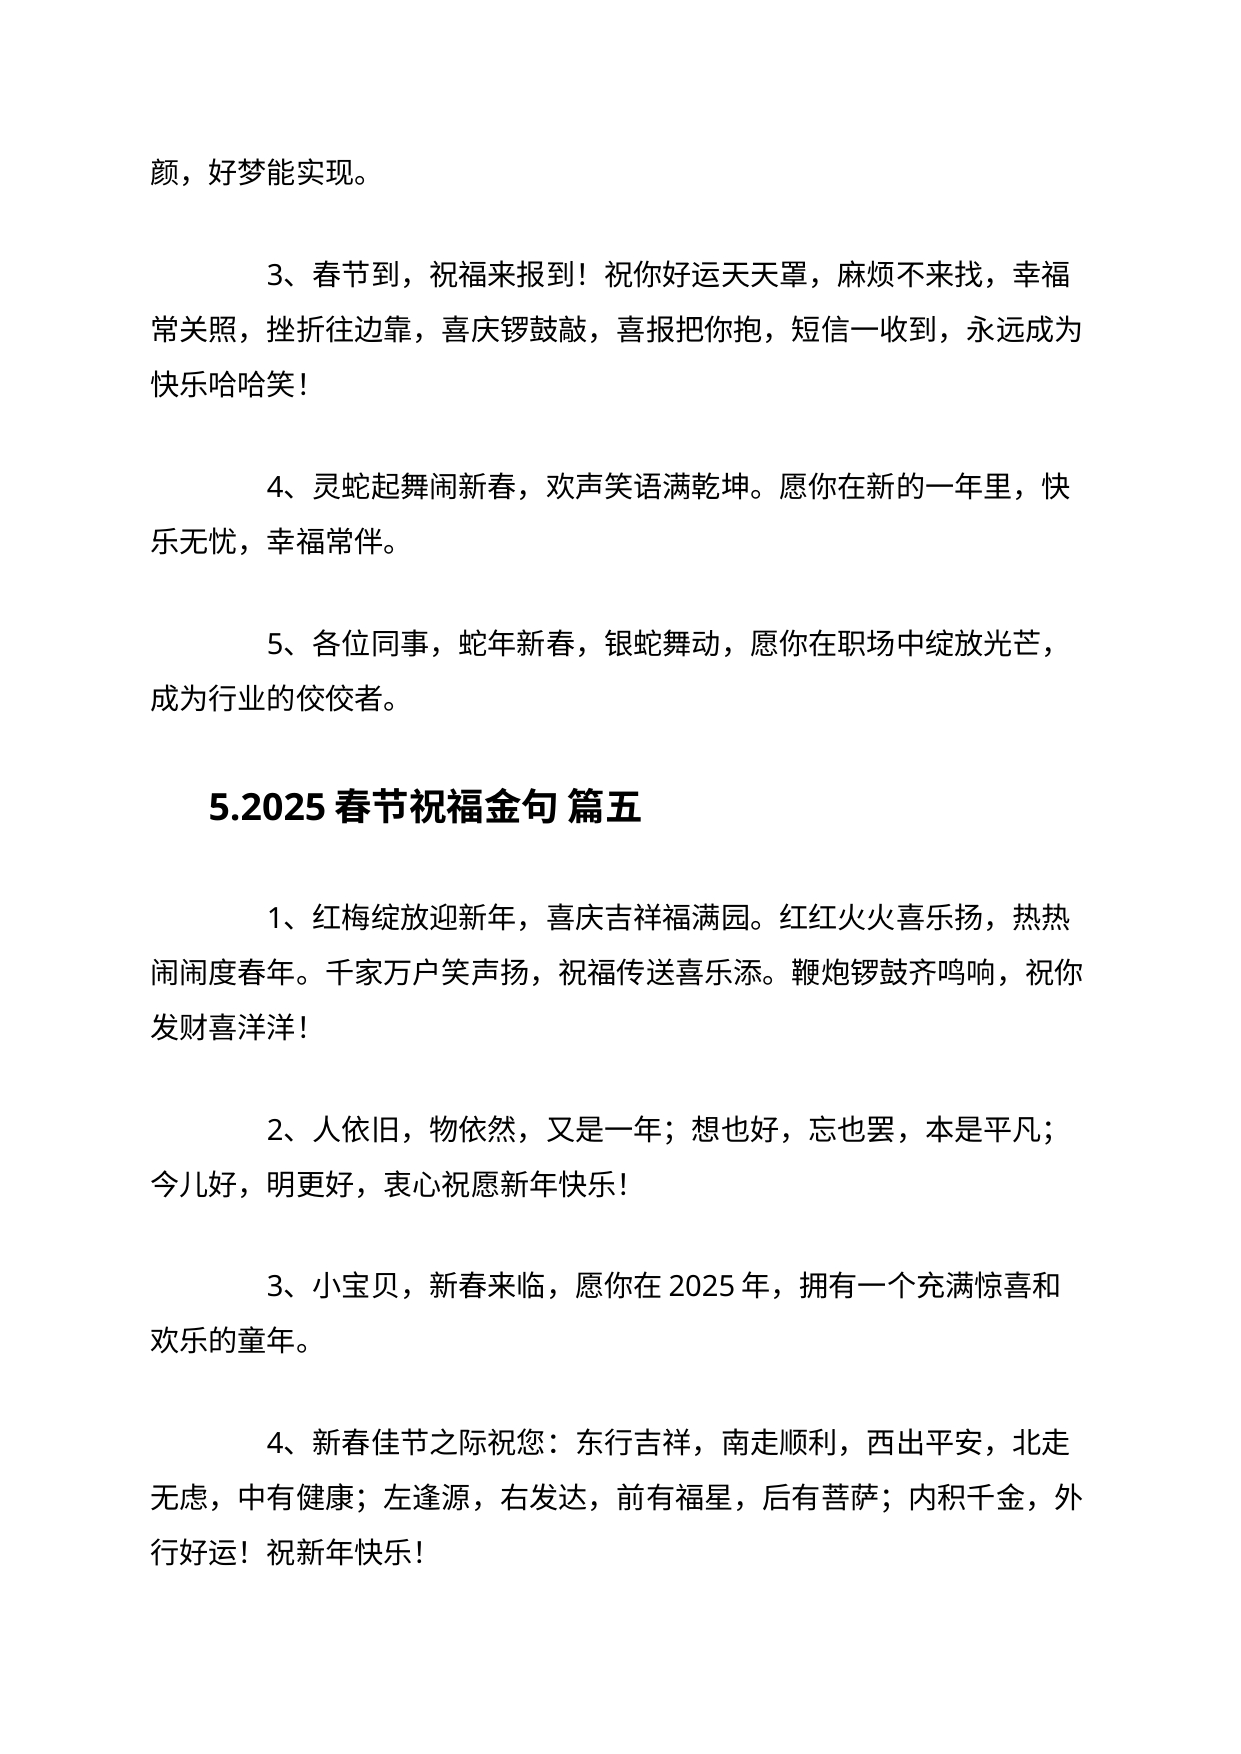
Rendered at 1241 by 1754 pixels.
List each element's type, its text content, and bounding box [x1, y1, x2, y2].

text 5.2025春节祝福金句 篇五 [150, 777, 1090, 831]
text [150, 150, 1090, 192]
text 3、小宝贝，新春来临，愿你在2025年，拥有一个充满惊喜和欢乐的童年。 [150, 1263, 1090, 1360]
text 2、人依旧，物依然，又是一年；想也好，忘也罢，本是平凡；今儿好，明更好，衷心祝愿新年快乐！ [150, 1106, 1090, 1203]
text 3、春节到，祝福来报到！祝你好运天天罩，麻烦不来找，幸福常关照，挫折往边靠，喜庆锣鼓敲，喜报把你抱，短信一收到，永远成为快乐哈哈笑！ [150, 252, 1090, 404]
text 4、灵蛇起舞闹新春，欢声笑语满乾坤。愿你在新的一年里，快乐无忧，幸福常伴。 [150, 463, 1090, 561]
text 4、新春佳节之际祝您：东行吉祥，南走顺利，西出平安，北走无虑，中有健康；左逢源，右发达，前有福星，后有菩萨；内积千金，外行好运！祝新年快乐！ [150, 1420, 1090, 1572]
text 1、红梅绽放迎新年，喜庆吉祥福满园。红红火火喜乐扬，热热闹闹度春年。千家万户笑声扬，祝福传送喜乐添。鞭炮锣鼓齐鸣响，祝你发财喜洋洋！ [150, 894, 1090, 1047]
text 5、各位同事，蛇年新春，银蛇舞动，愿你在职场中绽放光芒，成为行业的佼佼者。 [150, 620, 1090, 717]
